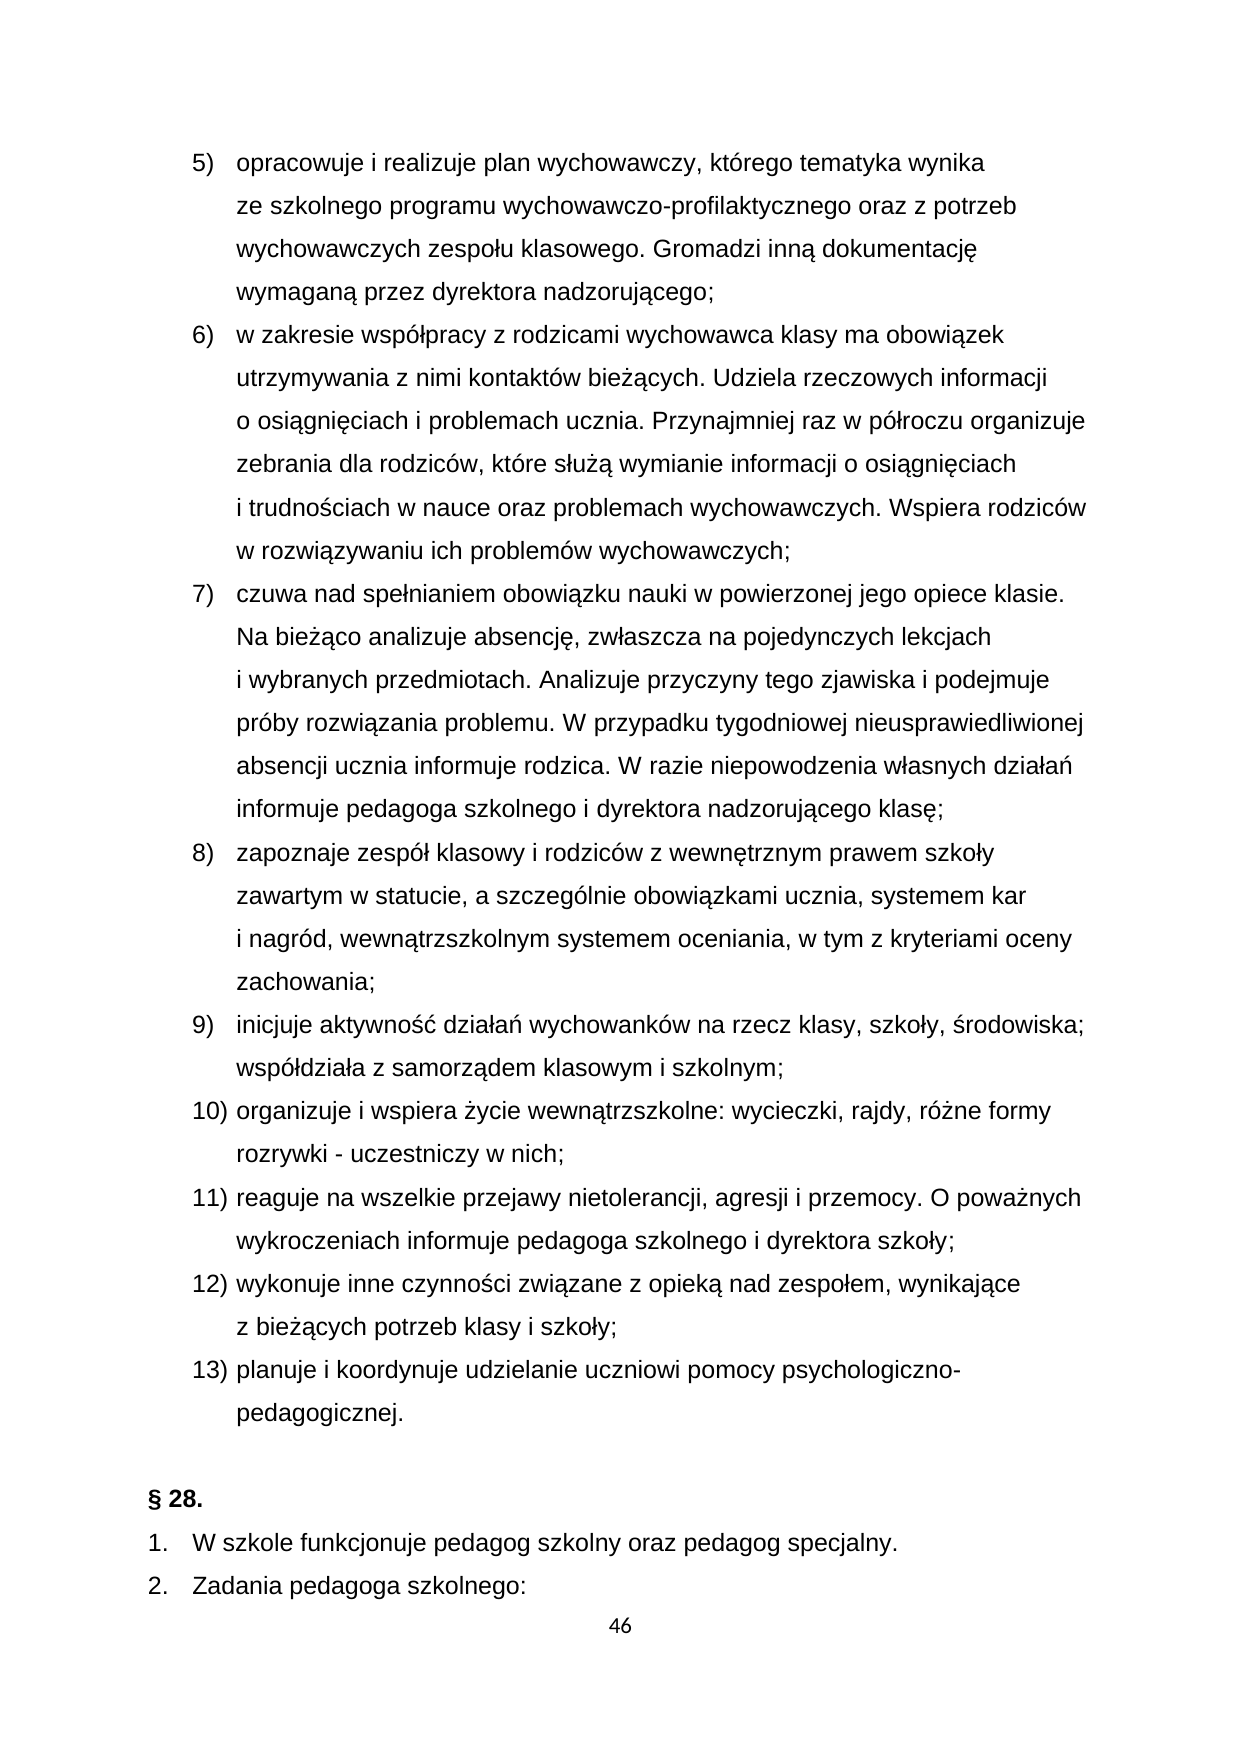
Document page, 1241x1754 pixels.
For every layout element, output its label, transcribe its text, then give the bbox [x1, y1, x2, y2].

list inicjuje aktywność działań wychowanków na rzecz klasy, szkoły, środowiska; współdziała z samorządem klasowym i szkolnym; [192, 1010, 1093, 1082]
list W szkole funkcjonuje pedagog szkolny oraz pedagog specjalny. [148, 1528, 1093, 1556]
list wykonuje inne czynności związane z opieką nad zespołem, wynikające z bieżących potrzeb klasy i szkoły; [192, 1269, 1093, 1341]
list reaguje na wszelkie przejawy nietolerancji, agresji i przemocy. O poważnych wykroczeniach informuje pedagoga szkolnego i dyrektora szkoły; [192, 1183, 1093, 1254]
list czuwa nad spełnianiem obowiązku nauki w powierzonej jego opiece klasie. Na bieżąco analizuje absencję, zwłaszcza na pojedynczych lekcjach i wybranych przedmiotach. Analizuje przyczyny tego zjawiska i podejmuje próby rozwiązania problemu. W przypadku tygodniowej nieusprawiedliwionej absencji ucznia informuje rodzica. W razie niepowodzenia własnych działań informuje pedagoga szkolnego i dyrektora nadzorującego klasę; [192, 579, 1093, 823]
list planuje i koordynuje udzielanie uczniowi pomocy psychologiczno-pedagogicznej. [192, 1355, 1093, 1427]
list opracowuje i realizuje plan wychowawczy, którego tematyka wynika ze szkolnego programu wychowawczo-profilaktycznego oraz z potrzeb wychowawczych zespołu klasowego. Gromadzi inną dokumentację wymaganą przez dyrektora nadzorującego; [192, 148, 1093, 306]
list w zakresie współpracy z rodzicami wychowawca klasy ma obowiązek utrzymywania z nimi kontaktów bieżących. Udziela rzeczowych informacji o osiągnięciach i problemach ucznia. Przynajmniej raz w półroczu organizuje zebrania dla rodziców, które służą wymianie informacji o osiągnięciach i trudnościach w nauce oraz problemach wychowawczych. Wspiera rodziców w rozwiązywaniu ich problemów wychowawczych; [192, 320, 1093, 564]
list zapoznaje zespół klasowy i rodziców z wewnętrznym prawem szkoły zawartym w statucie, a szczególnie obowiązkami ucznia, systemem kar i nagród, wewnątrzszkolnym systemem oceniania, w tym z kryteriami oceny zachowania; [192, 838, 1093, 996]
list organizuje i wspiera życie wewnątrzszkolne: wycieczki, rajdy, różne formy rozrywki - uczestniczy w nich; [192, 1096, 1093, 1168]
text § 28. [148, 1484, 1093, 1513]
list Zadania pedagoga szkolnego: [148, 1571, 1093, 1599]
